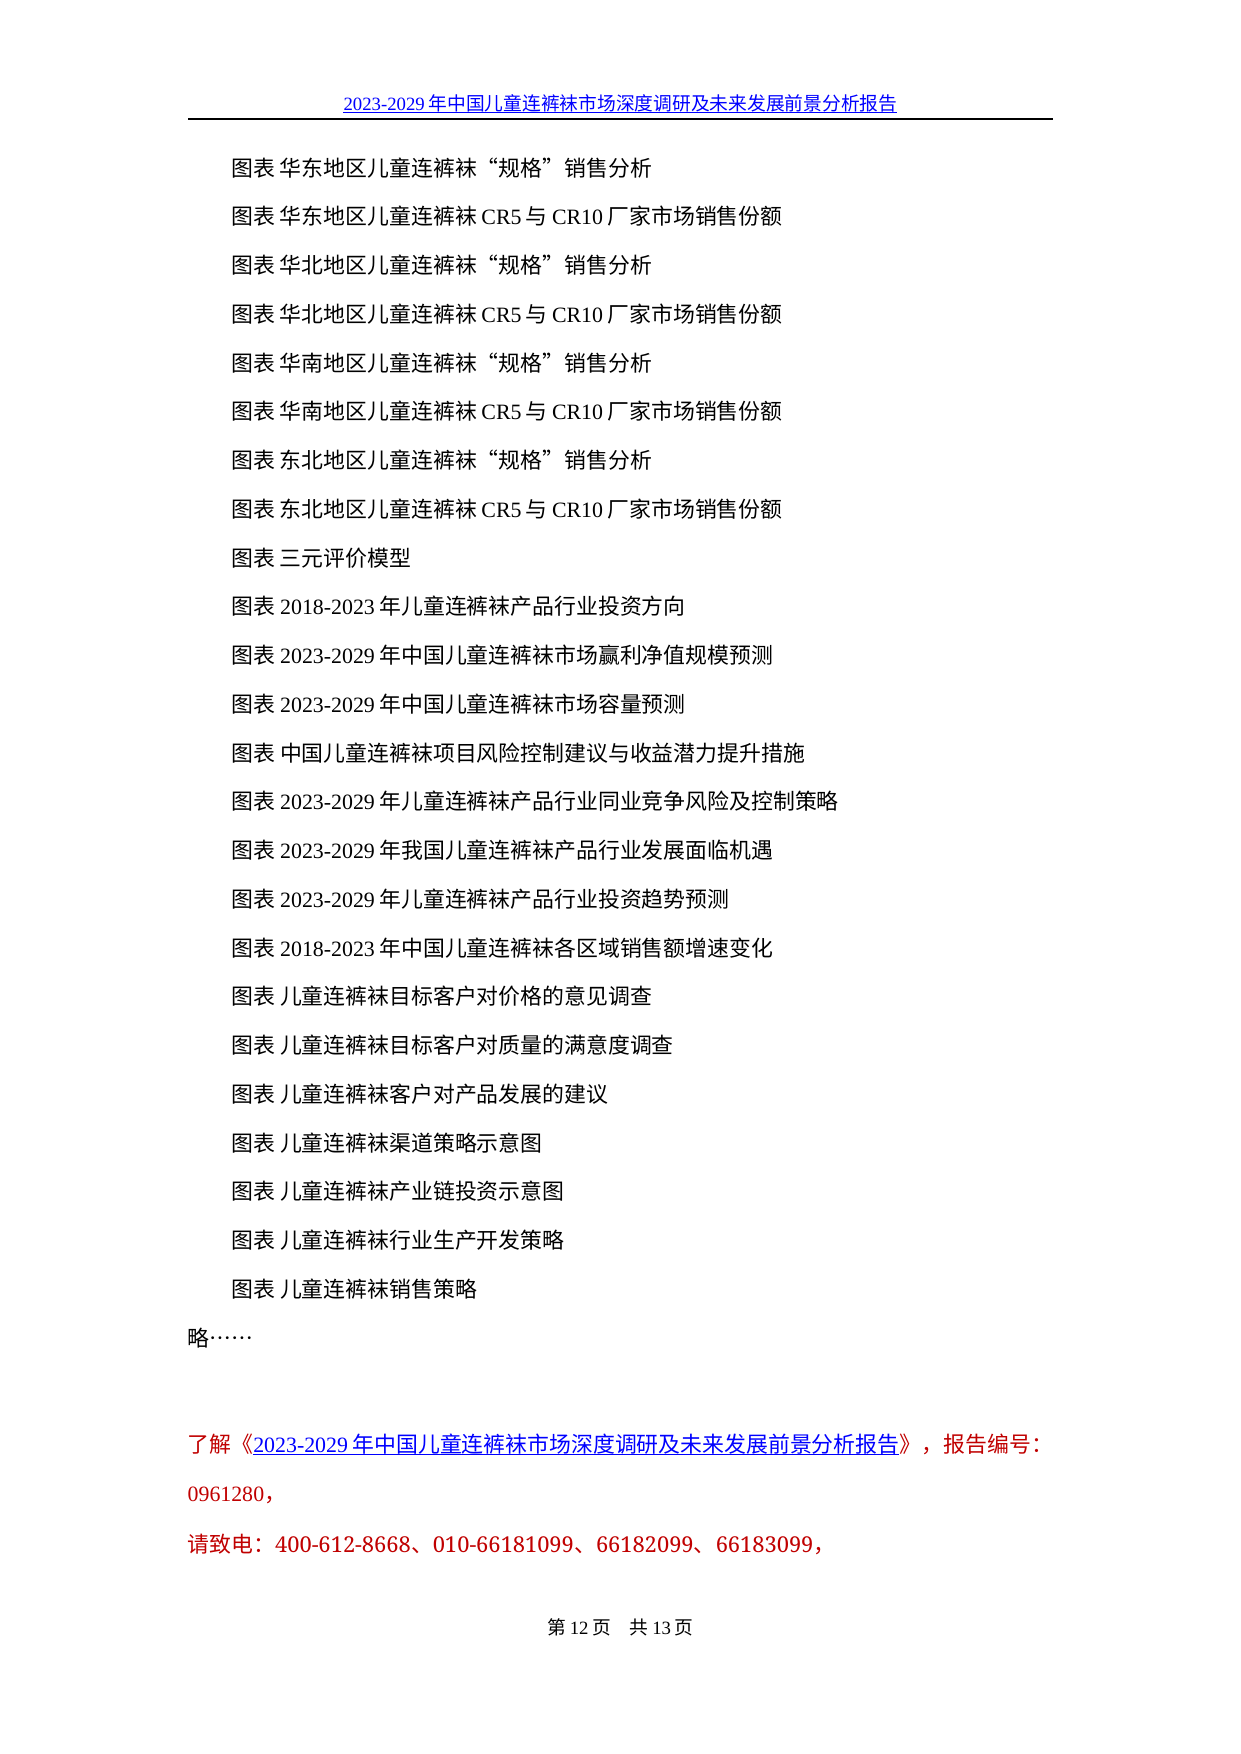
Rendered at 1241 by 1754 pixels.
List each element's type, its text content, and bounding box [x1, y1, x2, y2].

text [187, 150, 1053, 1353]
text 了解《2023-2029年中国儿童连裤袜市场深度调研及未来发展前景分析报告》，报告编号：0961280， [187, 1427, 1053, 1508]
text 请致电：400-612-8668、010-66181099、66182099、66183099， [187, 1527, 1053, 1559]
